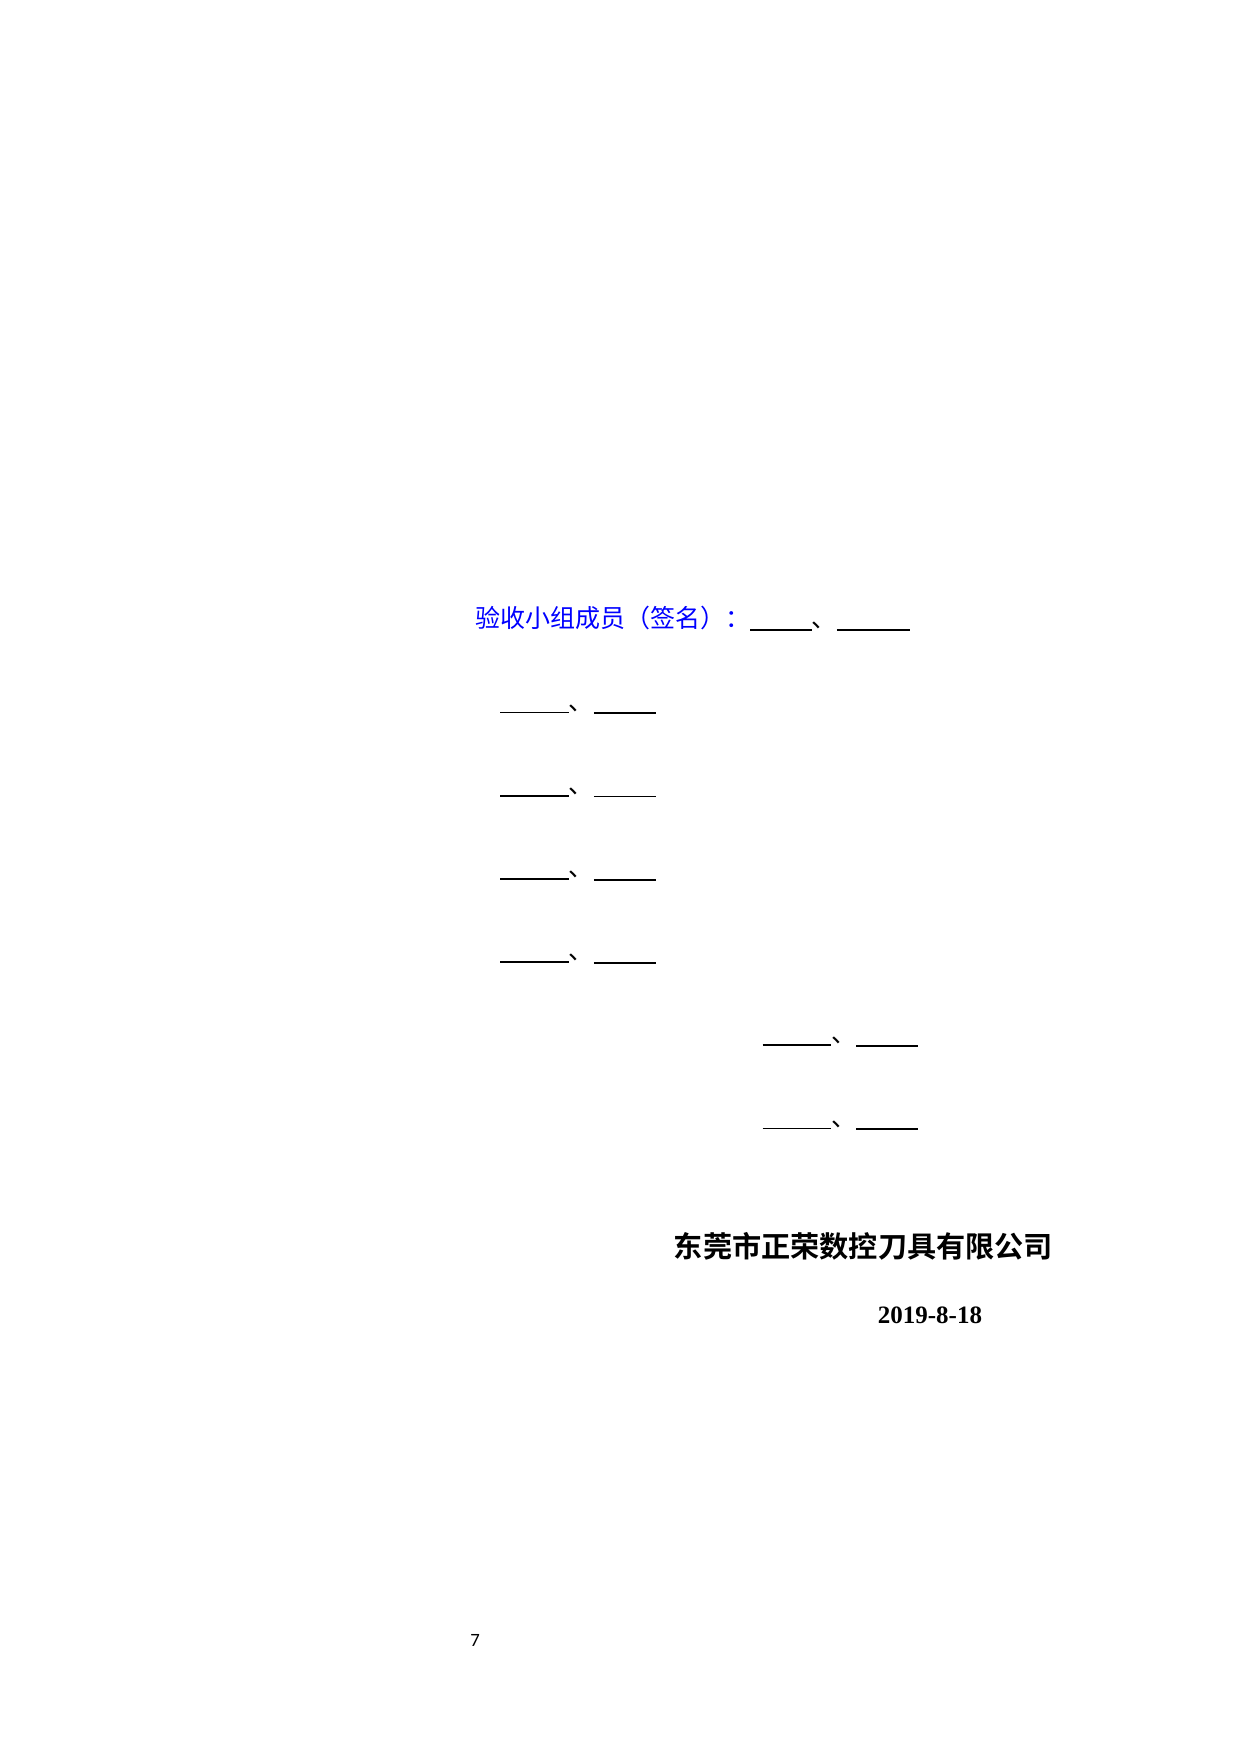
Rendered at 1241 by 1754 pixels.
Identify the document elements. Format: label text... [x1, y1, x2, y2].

text 东莞市正荣数控刀具有限公司 [187, 1213, 1053, 1278]
text 2019-8-18 [187, 1299, 1003, 1331]
text 、 [187, 1083, 1053, 1148]
text 、 [187, 667, 1053, 732]
text 、 [187, 916, 1053, 981]
text 、 [187, 750, 1053, 815]
text 、 [187, 833, 1053, 898]
text 验收小组成员（签名）： 、 [187, 584, 1053, 649]
text 、 [187, 999, 1053, 1064]
